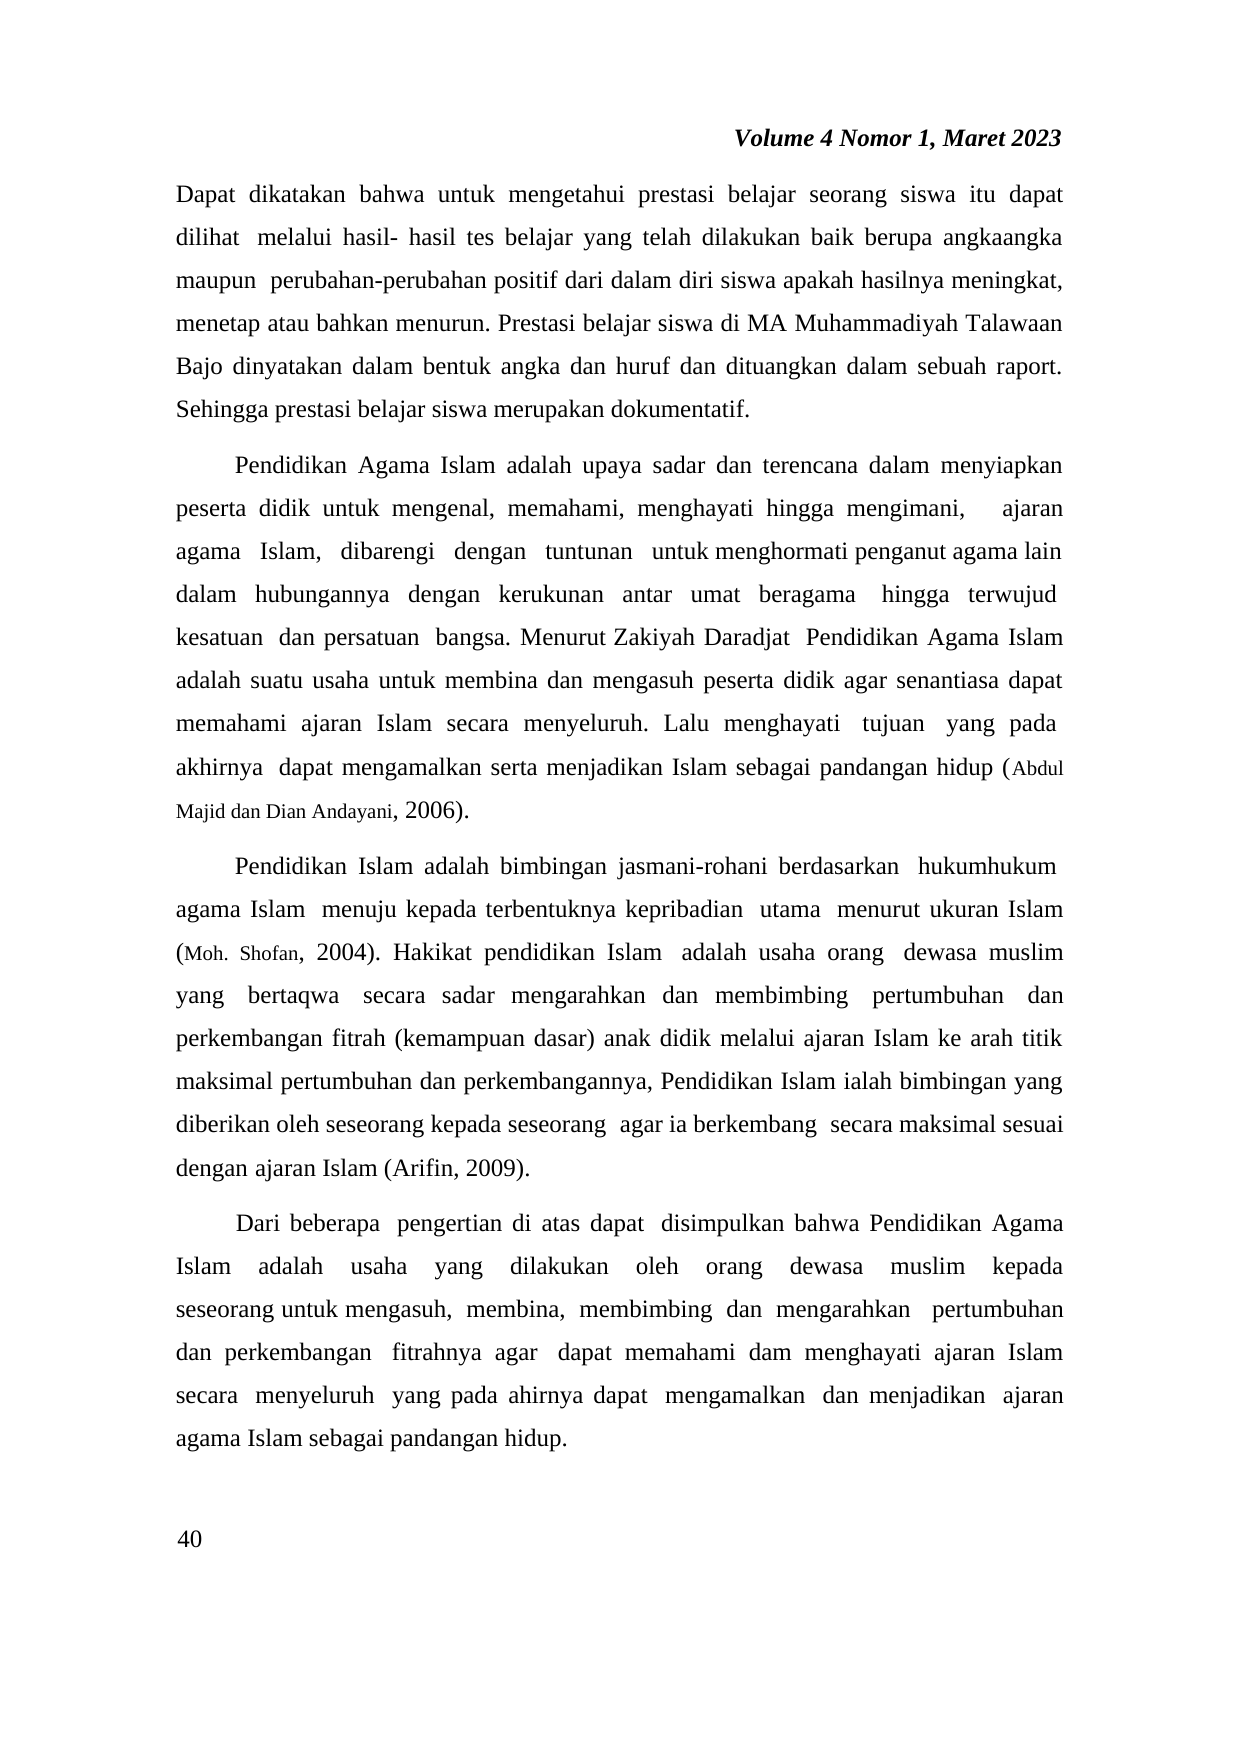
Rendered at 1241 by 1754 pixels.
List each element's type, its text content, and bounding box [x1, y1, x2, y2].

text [176, 179, 1064, 423]
text Pendidikan Islam adalah bimbingan jasmani-rohani berdasarkani hukumhukumi agama Islami menuju kepada terbentuknya kepribadiani utamai menurut ukuran Islam (Moh. Shofan, 2004). Hakikat pendidikan Islami adalah usaha orangi dewasa muslim yangi bertaqwai secara sadar mengarahkan dan membimbingi pertumbuhani dan perkembangan fitrah (kemampuan dasar) anak didik melalui ajaran Islam ke arah titik maksimal pertumbuhan dan perkembangannya, Pendidikan Islam ialah bimbingan yang diberikan oleh seseorang kepada seseorangi agar ia berkembangi secara maksimal sesuai denganiajaran Islam (Arifin, 2009). [176, 851, 1064, 1181]
text Pendidikan Agama Islam adalah upaya sadar dan terencana dalam menyiapkan peserta didik untuk mengenal, memahami, menghayati hingga mengimani, ajaran agama Islam, dibarengi dengan tuntunan untuk menghormati penganut agama lain dalam hubungannya dengan kerukunan antar umat beragamai hingga terwujudi kesatuani dan persatuani bangsa. MenurutiZakiyah Daradjati Pendidikan Agama Islam adalah suatu usaha untuk membina dan mengasuh peserta didik agar senantiasa dapat memahami ajaran Islam secara menyeluruh. Lalu menghayatii tujuani yang padai akhirnyai dapat mengamalkan serta menjadikan Islam sebagai pandangan hidup (Abdul Majid dan Dian Andayani, 2006). [176, 450, 1064, 823]
text Dari beberapai pengertian di atas dapati disimpulkan bahwa Pendidikan Agama Islam adalah usaha yang dilakukan oleh orang dewasa muslim kepada seseorangiuntukimengasuh, membina, membimbing dan mengarahkani pertumbuhan dan perkembangani fitrahnya agari dapat memahami dam menghayati ajaran Islam secarai menyeluruhi yang pada ahirnya dapati mengamalkani dan menjadikani ajaran agama Islam sebagai pandangan hidup. [176, 1208, 1064, 1452]
